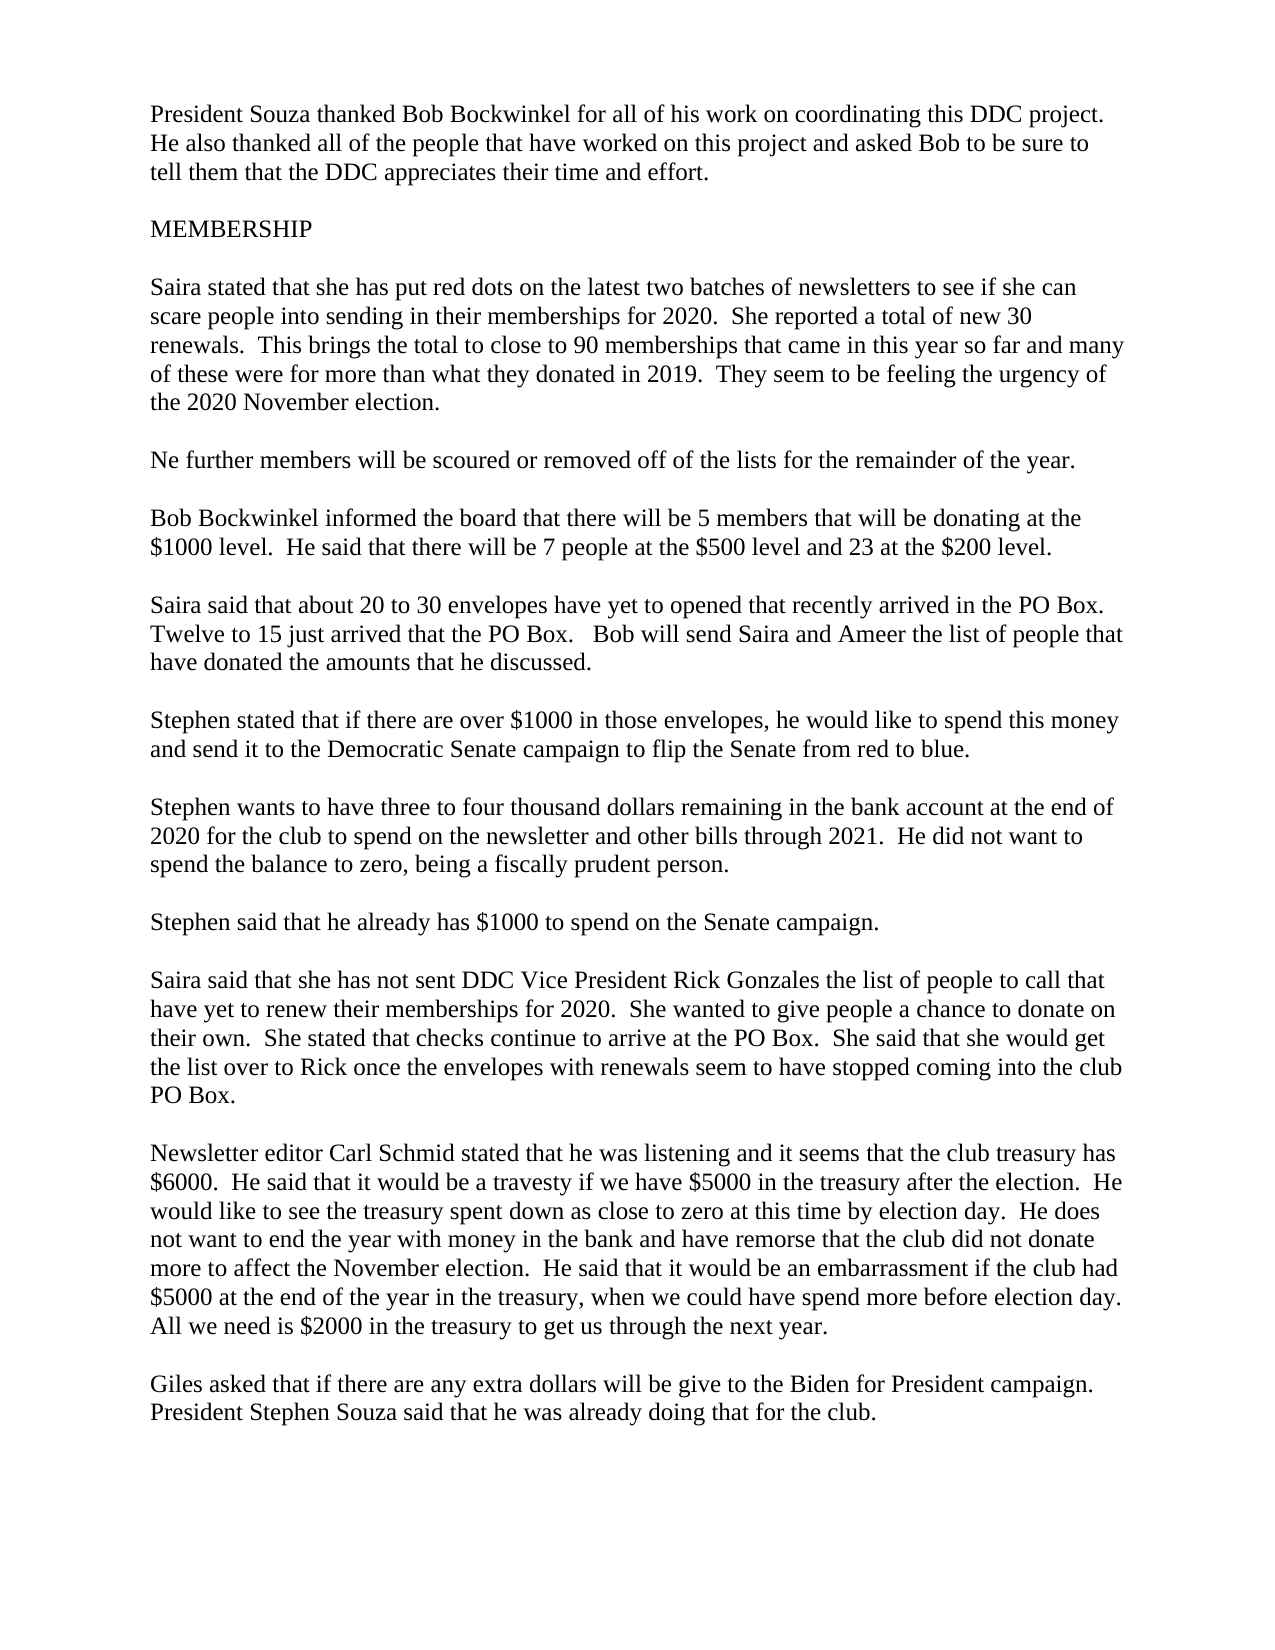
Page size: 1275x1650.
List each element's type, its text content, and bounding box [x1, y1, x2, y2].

text Giles asked that if there are any extra dollars will be give to the Biden for President campaign. President Stephen Souza said that he was already doing that for the club. [150, 1369, 1125, 1426]
text Saira stated that she has put red dots on the latest two batches of newsletters to see if she can scare people into sending in their memberships for 2020. She reported a total of new 30 renewals. This brings the total to close to 90 memberships that came in this year so far and many of these were for more than what they donated in 2019. They seem to be feeling the urgency of the 2020 November election. [150, 272, 1125, 416]
text MEMBERSHIP [150, 214, 1125, 243]
text Saira said that she has not sent DDC Vice President Rick Gonzales the list of people to call that have yet to renew their memberships for 2020. She wanted to give people a chance to donate on their own. She stated that checks continue to arrive at the PO Box. She said that she would get the list over to Rick once the envelopes with renewals seem to have stopped coming into the club PO Box. [150, 965, 1125, 1109]
text Stephen said that he already has $1000 to spend on the Senate campaign. [150, 907, 1125, 936]
text Bob Bockwinkel informed the board that there will be 5 members that will be donating at the $1000 level. He said that there will be 7 people at the $500 level and 23 at the $200 level. [150, 503, 1125, 561]
text Stephen stated that if there are over $1000 in those envelopes, he would like to spend this money and send it to the Democratic Senate campaign to flip the Senate from red to blue. [150, 705, 1125, 763]
text Newsletter editor Carl Schmid stated that he was listening and it seems that the club treasury has $6000. He said that it would be a travesty if we have $5000 in the treasury after the election. He would like to see the treasury spent down as close to zero at this time by election day. He does not want to end the year with money in the bank and have remorse that the club did not donate more to affect the November election. He said that it would be an embarrassment if the club had $5000 at the end of the year in the treasury, when we could have spend more before election day. All we need is $2000 in the treasury to get us through the next year. [150, 1138, 1125, 1339]
text Saira said that about 20 to 30 envelopes have yet to opened that recently arrived in the PO Box. Twelve to 15 just arrived that the PO Box. Bob will send Saira and Ameer the list of people that have donated the amounts that he discussed. [150, 590, 1125, 676]
text President Souza thanked Bob Bockwinkel for all of his work on coordinating this DDC project. He also thanked all of the people that have worked on this project and asked Bob to be sure to tell them that the DDC appreciates their time and effort. [150, 99, 1125, 185]
text Stephen wants to have three to four thousand dollars remaining in the bank account at the end of 2020 for the club to spend on the newsletter and other bills through 2021. He did not want to spend the balance to zero, being a fiscally prudent person. [150, 792, 1125, 878]
text Ne further members will be scoured or removed off of the lists for the remainder of the year. [150, 445, 1125, 474]
